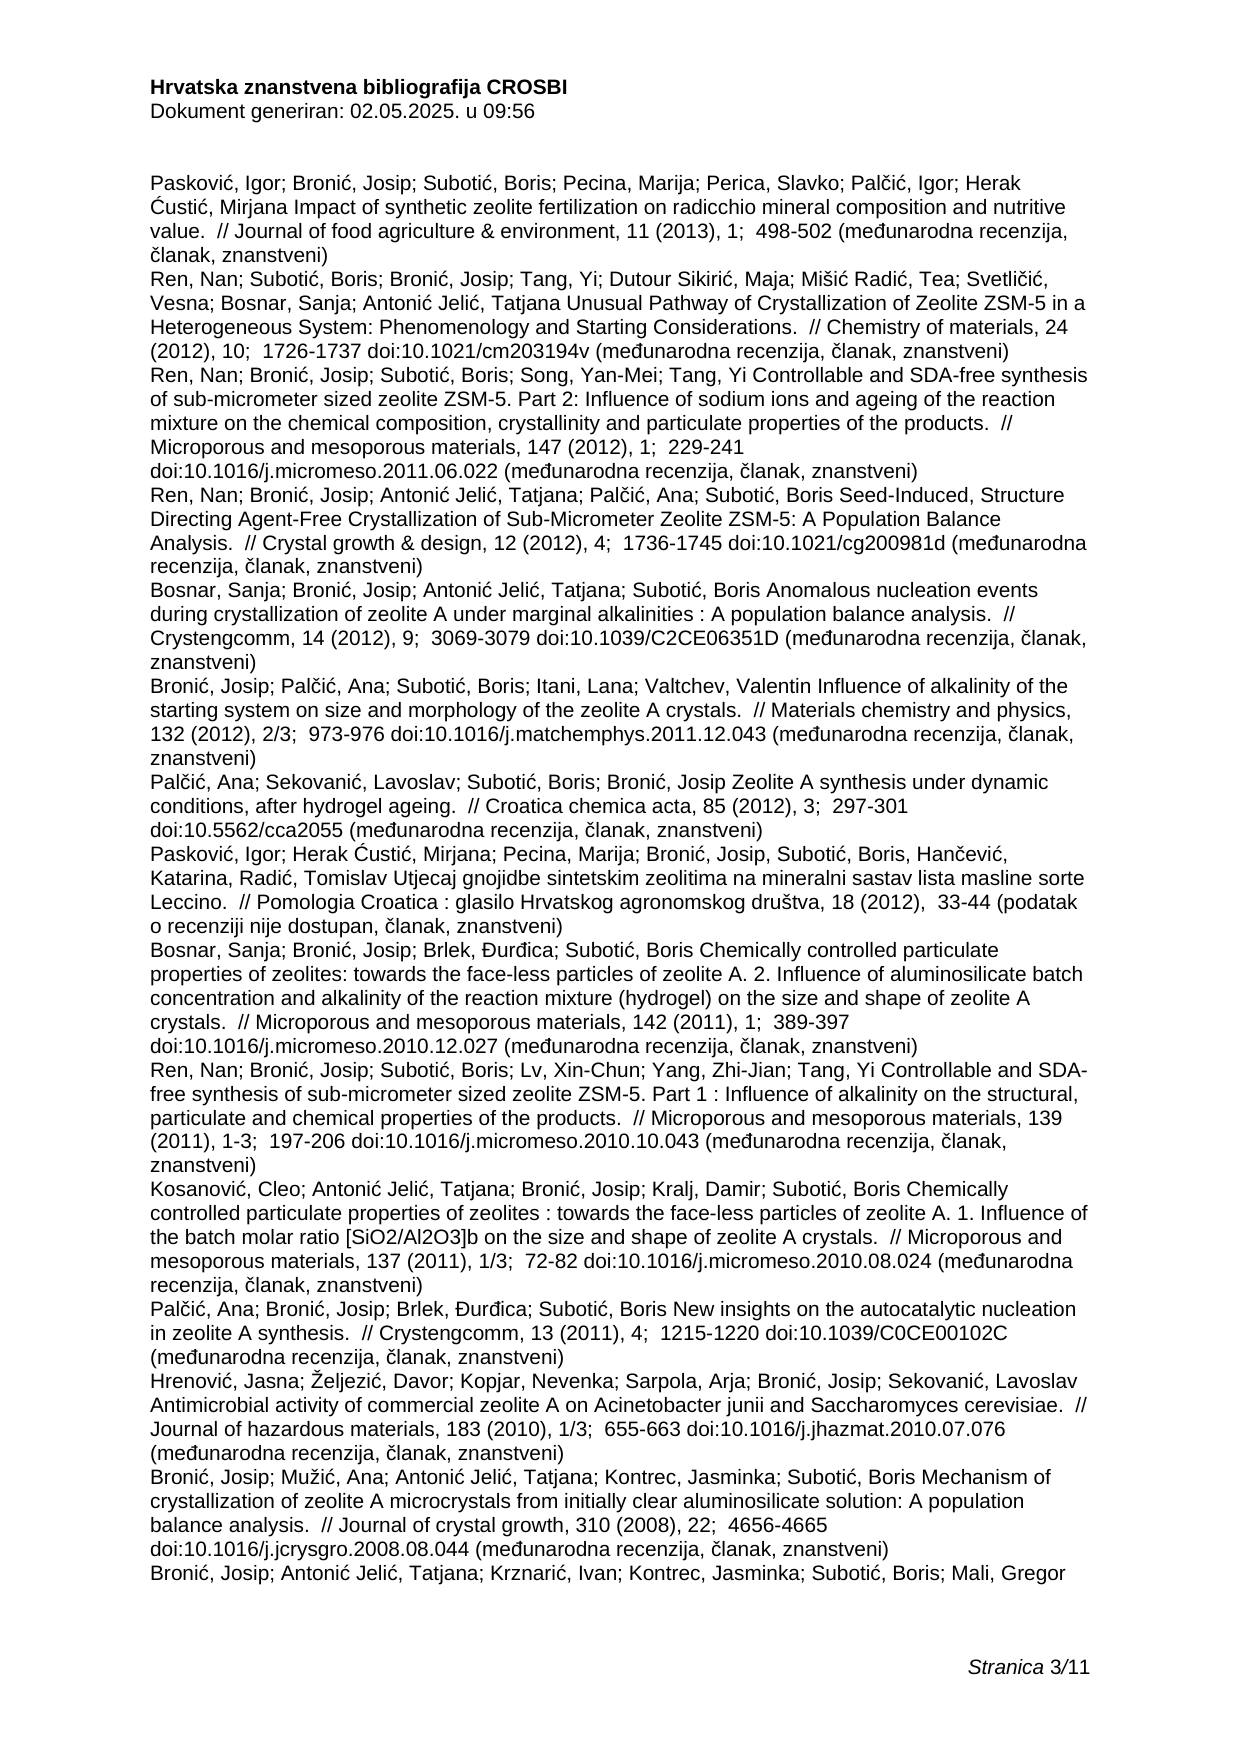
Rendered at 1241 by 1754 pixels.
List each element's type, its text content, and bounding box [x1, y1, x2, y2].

text Ren, Nan; Bronić, Josip; Antonić Jelić, Tatjana; Palčić, Ana; Subotić, Boris [150, 482, 1090, 578]
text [150, 1561, 1090, 1584]
text Bronić, Josip; Palčić, Ana; Subotić, Boris; Itani, Lana; Valtchev, Valentin [150, 674, 1090, 770]
text Pasković, Igor; Bronić, Josip; Subotić, Boris; Pecina, Marija; Perica, Slavko; Palčić, Igor; Herak Ćustić, Mirjana [150, 171, 1090, 267]
text Bosnar, Sanja; Bronić, Josip; Antonić Jelić, Tatjana; Subotić, Boris [150, 578, 1090, 674]
text Ren, Nan; Bronić, Josip; Subotić, Boris; Lv, Xin-Chun; Yang, Zhi-Jian; Tang, Yi [150, 1057, 1090, 1177]
text Pasković, Igor; Herak Ćustić, Mirjana; Pecina, Marija; Bronić, Josip, Subotić, Boris, Hančević, Katarina, Radić, Tomislav [150, 842, 1090, 938]
text Ren, Nan; Subotić, Boris; Bronić, Josip; Tang, Yi; Dutour Sikirić, Maja; Mišić Radić, Tea; Svetličić, Vesna; Bosnar, Sanja; Antonić Jelić, Tatjana [150, 267, 1090, 363]
text Bronić, Josip; Mužić, Ana; Antonić Jelić, Tatjana; Kontrec, Jasminka; Subotić, Boris [150, 1465, 1090, 1561]
text Hrenović, Jasna; Željezić, Davor; Kopjar, Nevenka; Sarpola, Arja; Bronić, Josip; Sekovanić, Lavoslav [150, 1369, 1090, 1465]
text Kosanović, Cleo; Antonić Jelić, Tatjana; Bronić, Josip; Kralj, Damir; Subotić, Boris [150, 1177, 1090, 1297]
text Ren, Nan; Bronić, Josip; Subotić, Boris; Song, Yan-Mei; Tang, Yi [150, 363, 1090, 482]
text Palčić, Ana; Sekovanić, Lavoslav; Subotić, Boris; Bronić, Josip [150, 770, 1090, 842]
text Palčić, Ana; Bronić, Josip; Brlek, Đurđica; Subotić, Boris [150, 1297, 1090, 1369]
text Bosnar, Sanja; Bronić, Josip; Brlek, Đurđica; Subotić, Boris [150, 938, 1090, 1057]
